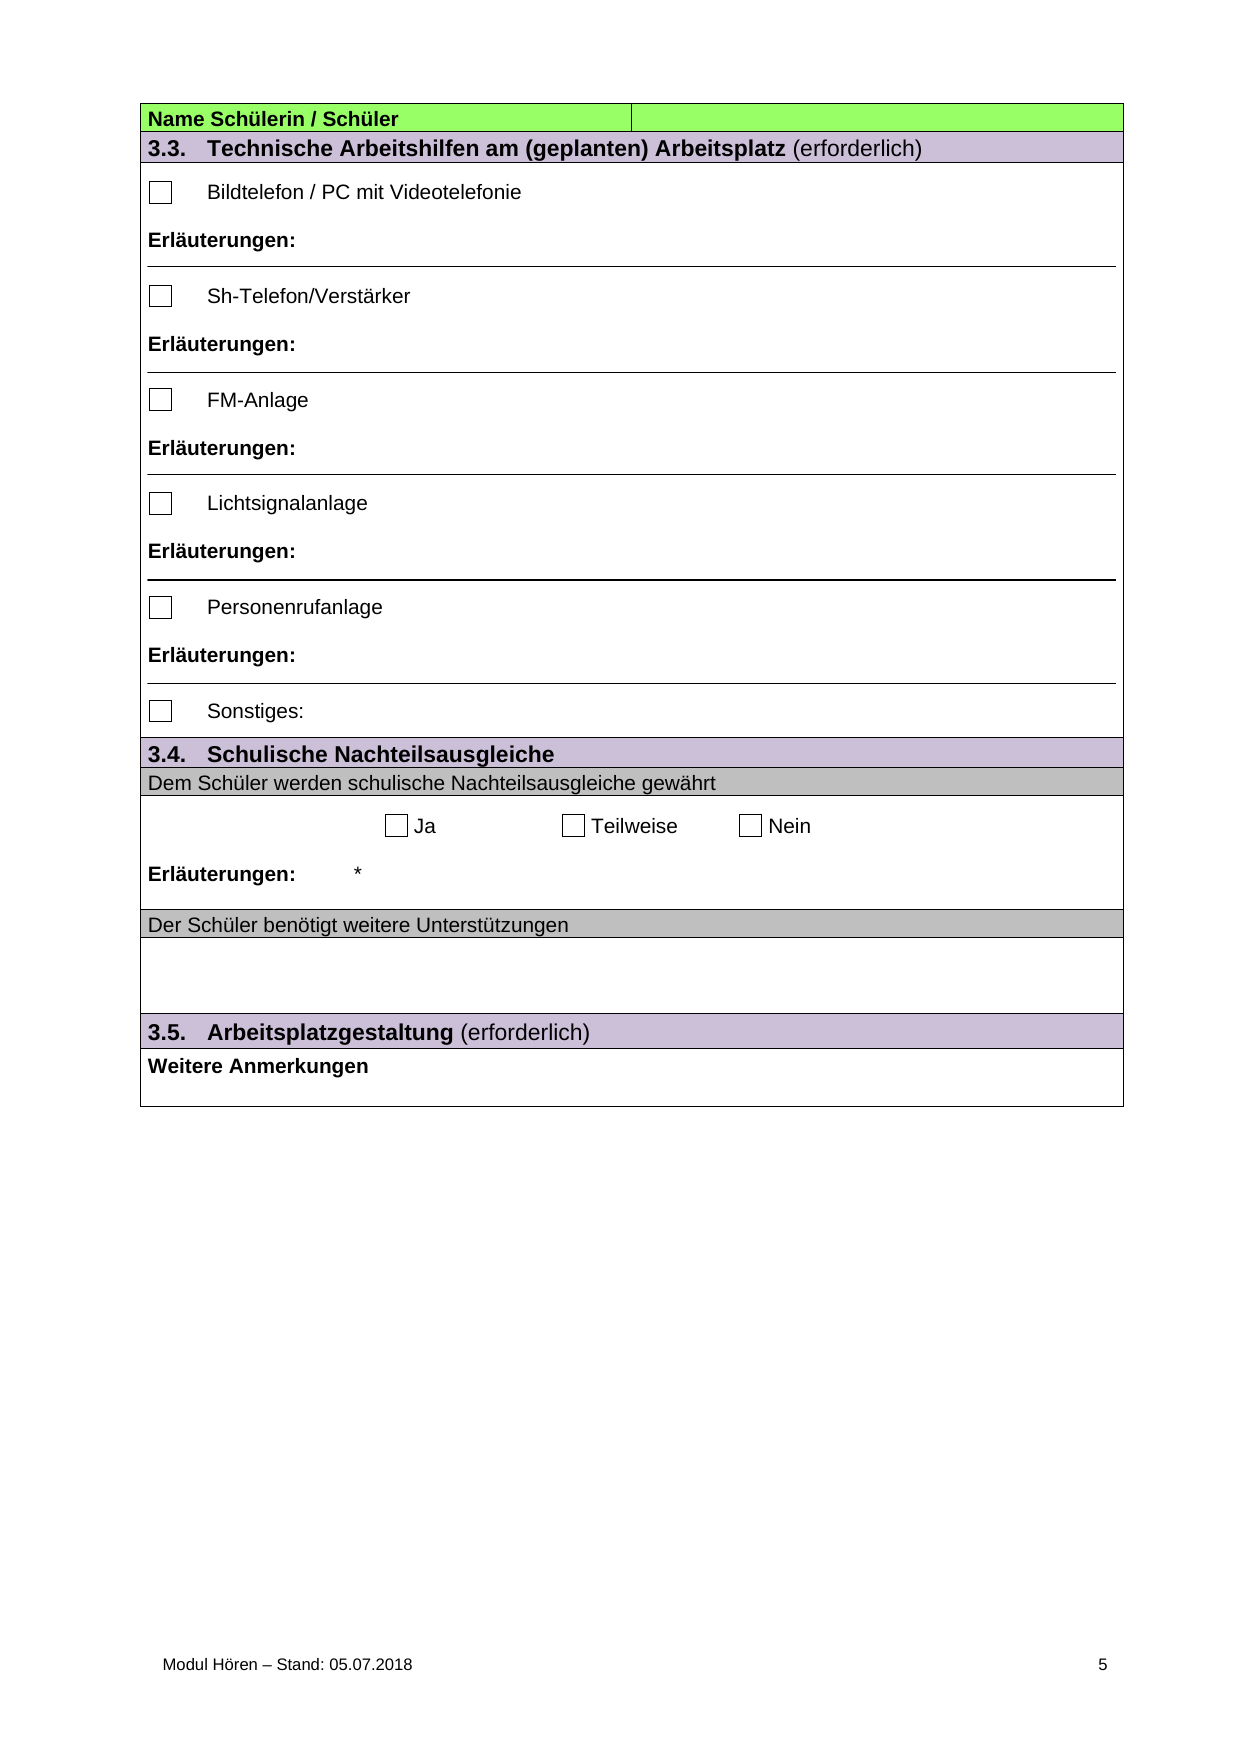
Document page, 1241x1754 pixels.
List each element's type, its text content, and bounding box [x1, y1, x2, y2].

table_cell Ja Teilweise Nein Erläuterungen: * [141, 796, 1123, 909]
table_cell Bildtelefon / PC mit Videotelefonie Erläuterungen: Sh-Telefon/Verstärker Erläuterungen: FM-Anlage Erläuterungen: Lichtsignalanlage Erläuterungen: Personenrufanlage Erläuterungen: Sonstiges: [141, 163, 1123, 737]
table_cell Der Schüler benötigt weitere Unterstützungen [141, 910, 1123, 937]
table_cell 3.5. Arbeitsplatzgestaltung (erforderlich) [141, 1014, 1123, 1048]
table_cell 3.4. Schulische Nachteilsausgleiche [141, 738, 1123, 767]
table_header [632, 104, 1123, 131]
table_header Name Schülerin / Schüler [141, 104, 631, 131]
table_cell Weitere Anmerkungen [141, 1049, 1123, 1106]
table_cell 3.3. Technische Arbeitshilfen am (geplanten) Arbeitsplatz (erforderlich) [141, 132, 1123, 162]
table_cell Dem Schüler werden schulische Nachteilsausgleiche gewährt [141, 768, 1123, 795]
table_cell [141, 938, 1123, 1013]
